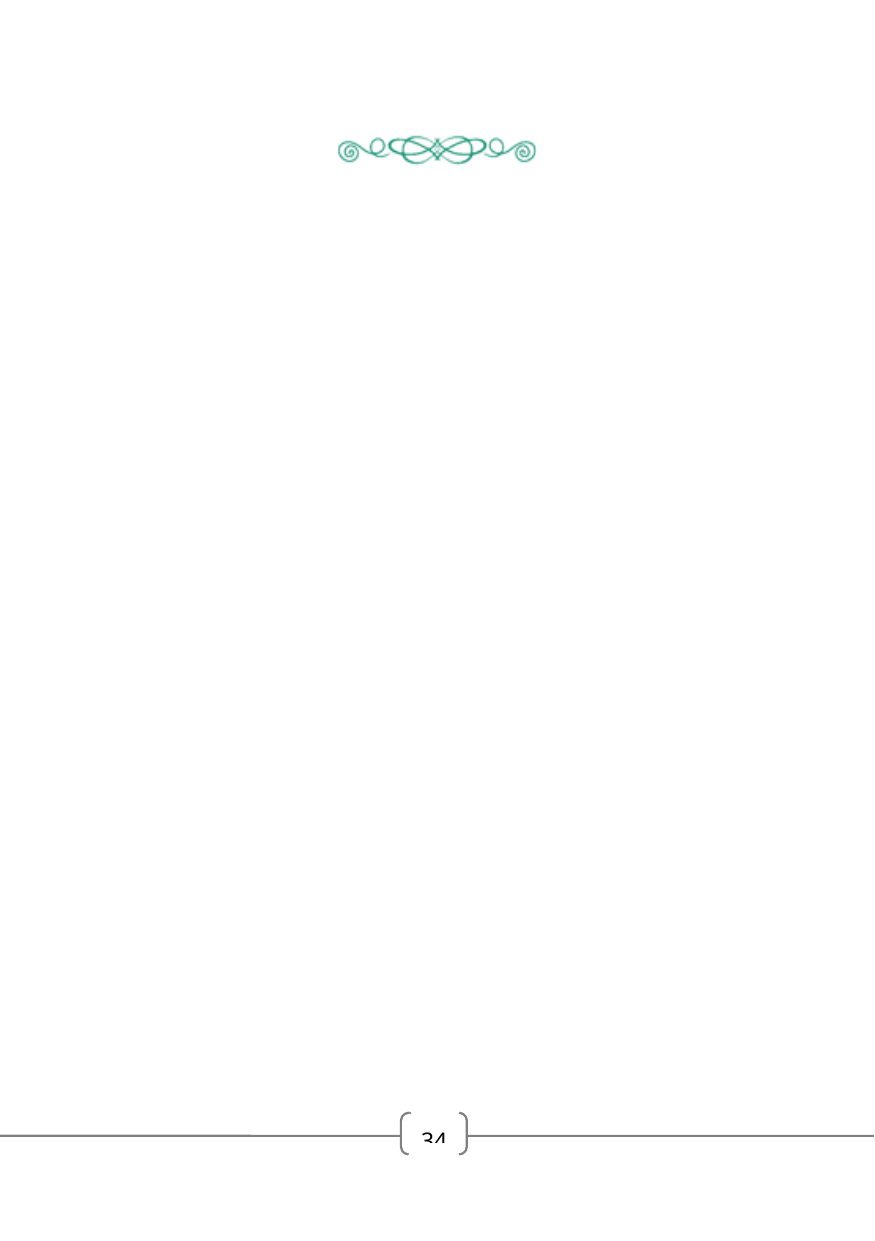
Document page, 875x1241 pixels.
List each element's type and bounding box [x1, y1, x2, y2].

picture [337, 133, 537, 169]
